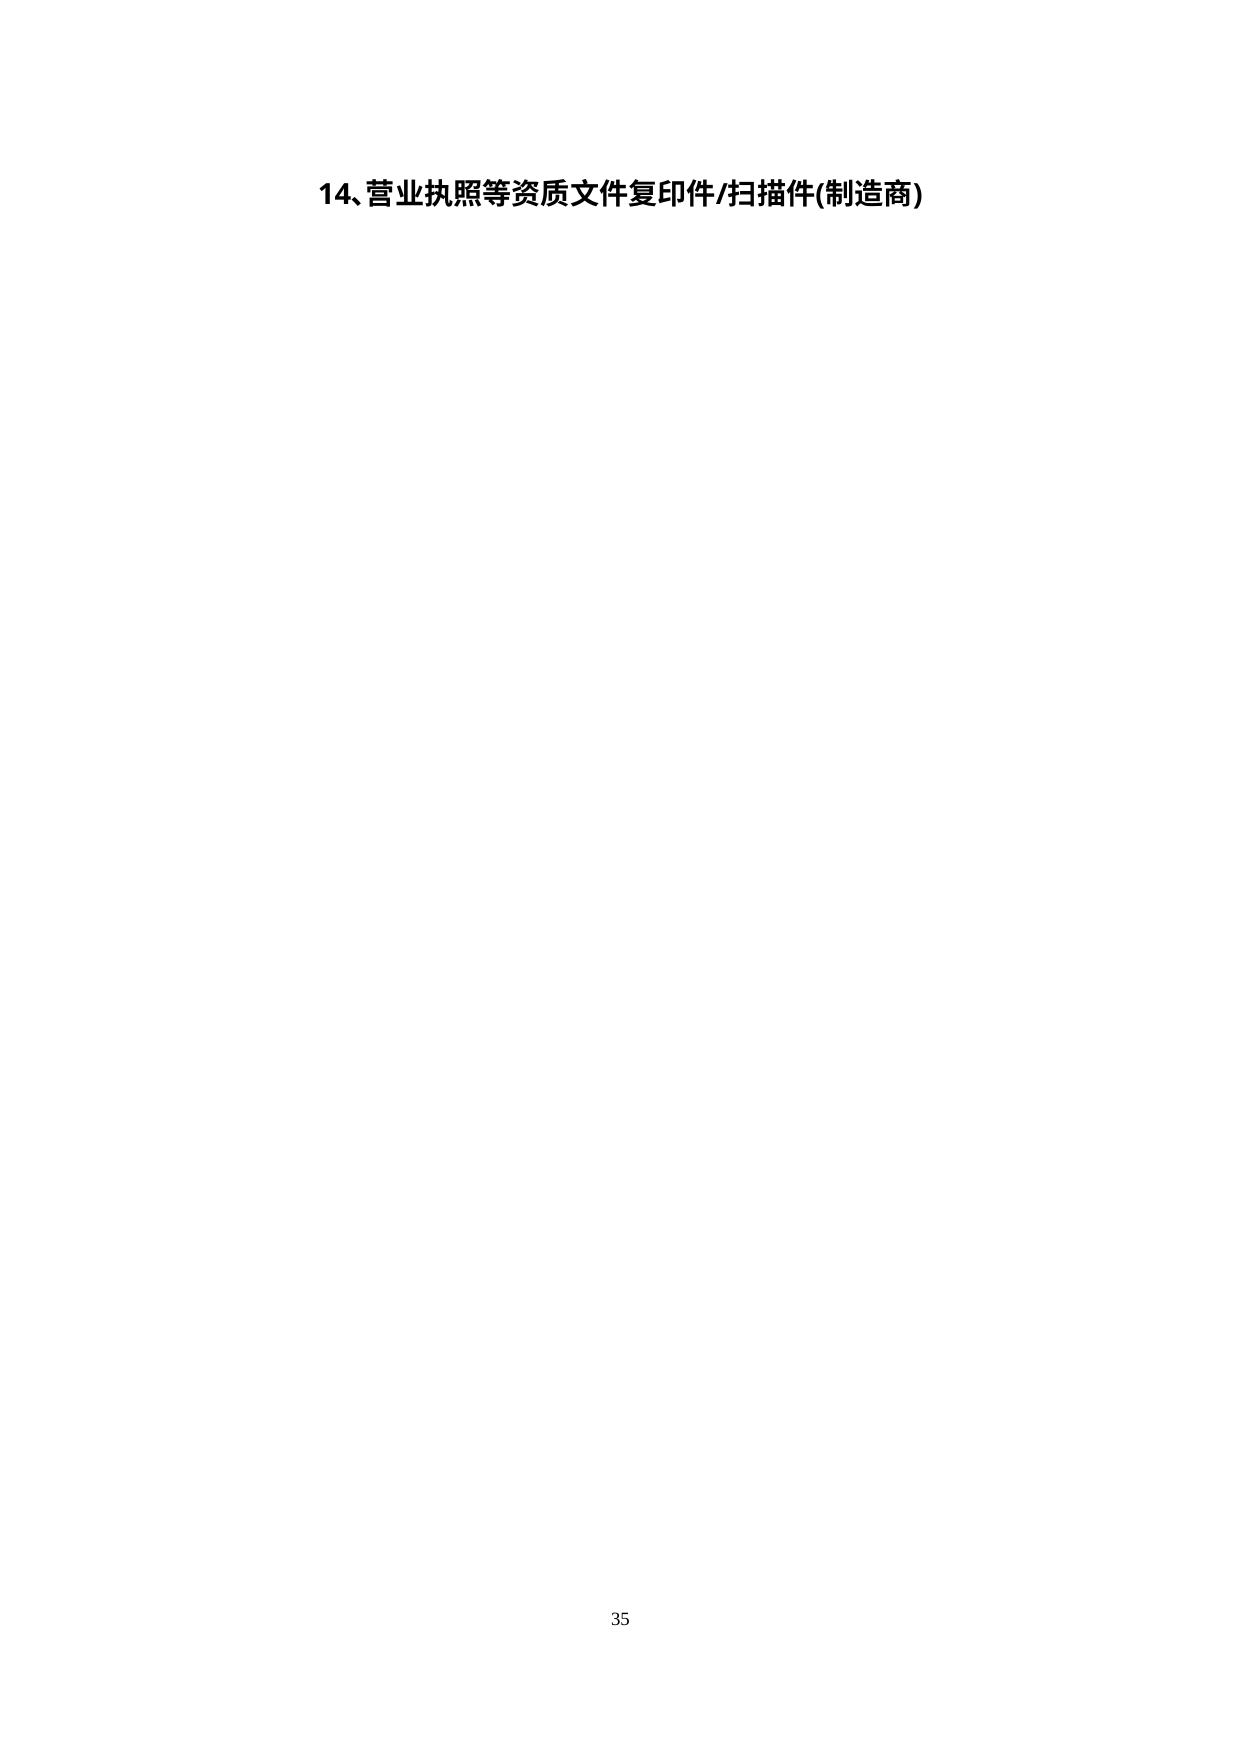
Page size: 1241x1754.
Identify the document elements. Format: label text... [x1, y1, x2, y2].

text 14､营业执照等资质文件复印件/扫描件(制造商) [187, 159, 1053, 224]
